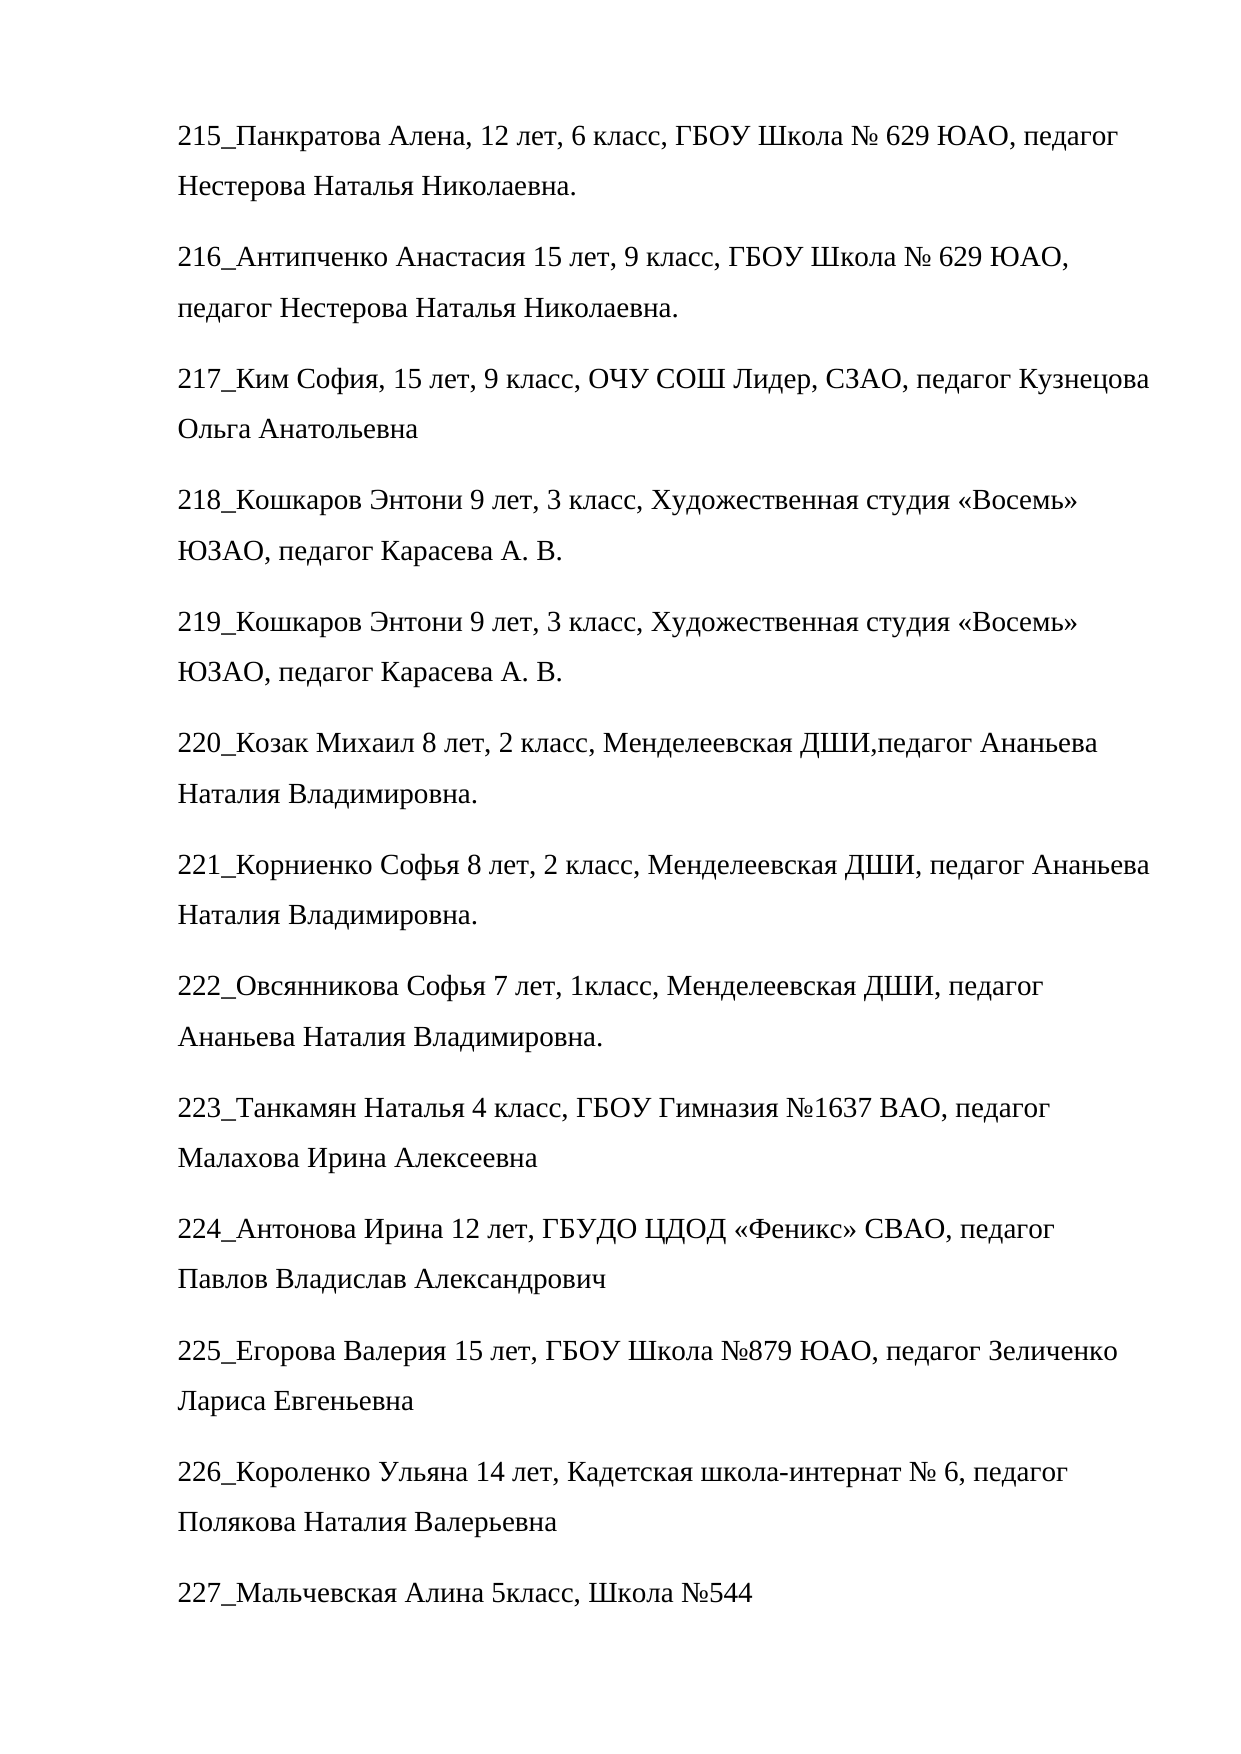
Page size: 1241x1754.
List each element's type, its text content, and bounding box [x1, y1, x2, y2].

text 216_Антипченко Анастасия 15 лет, 9 класс, ГБОУ Школа № 629 ЮАО, педагог Нестерова Наталья Николаевна. [177, 239, 1152, 323]
text 218_Кошкаров Энтони 9 лет, 3 класс, Художественная студия «Восемь» ЮЗАО, педагог Карасева А. В. [177, 482, 1152, 566]
text 227_Мальчевская Алина 5класс, Школа №544 [177, 1576, 1152, 1609]
text 221_Корниенко Софья 8 лет, 2 класс, Менделеевская ДШИ, педагог Ананьева Наталия Владимировна. [177, 847, 1152, 931]
text 226_Короленко Ульяна 14 лет, Кадетская школа-интернат № 6, педагог Полякова Наталия Валерьевна [177, 1454, 1152, 1538]
text 219_Кошкаров Энтони 9 лет, 3 класс, Художественная студия «Восемь» ЮЗАО, педагог Карасева А. В. [177, 604, 1152, 688]
text 217_Ким София, 15 лет, 9 класс, ОЧУ СОШ Лидер, СЗАО, педагог Кузнецова Ольга Анатольевна [177, 361, 1152, 445]
text 224_Антонова Ирина 12 лет, ГБУДО ЦДОД «Феникс» СВАО, педагог Павлов Владислав Александрович [177, 1211, 1152, 1295]
text 220_Козак Михаил 8 лет, 2 класс, Менделеевская ДШИ,педагог Ананьева Наталия Владимировна. [177, 725, 1152, 809]
text 222_Овсянникова Софья 7 лет, 1класс, Менделеевская ДШИ, педагог Ананьева Наталия Владимировна. [177, 968, 1152, 1052]
text 225_Егорова Валерия 15 лет, ГБОУ Школа №879 ЮАО, педагог Зеличенко Лариса Евгеньевна [177, 1333, 1152, 1417]
text 215_Панкратова Алена, 12 лет, 6 класс, ГБОУ Школа № 629 ЮАО, педагог Нестерова Наталья Николаевна. [177, 118, 1152, 202]
text 223_Танкамян Наталья 4 класс, ГБОУ Гимназия №1637 ВАО, педагог Малахова Ирина Алексеевна [177, 1090, 1152, 1174]
